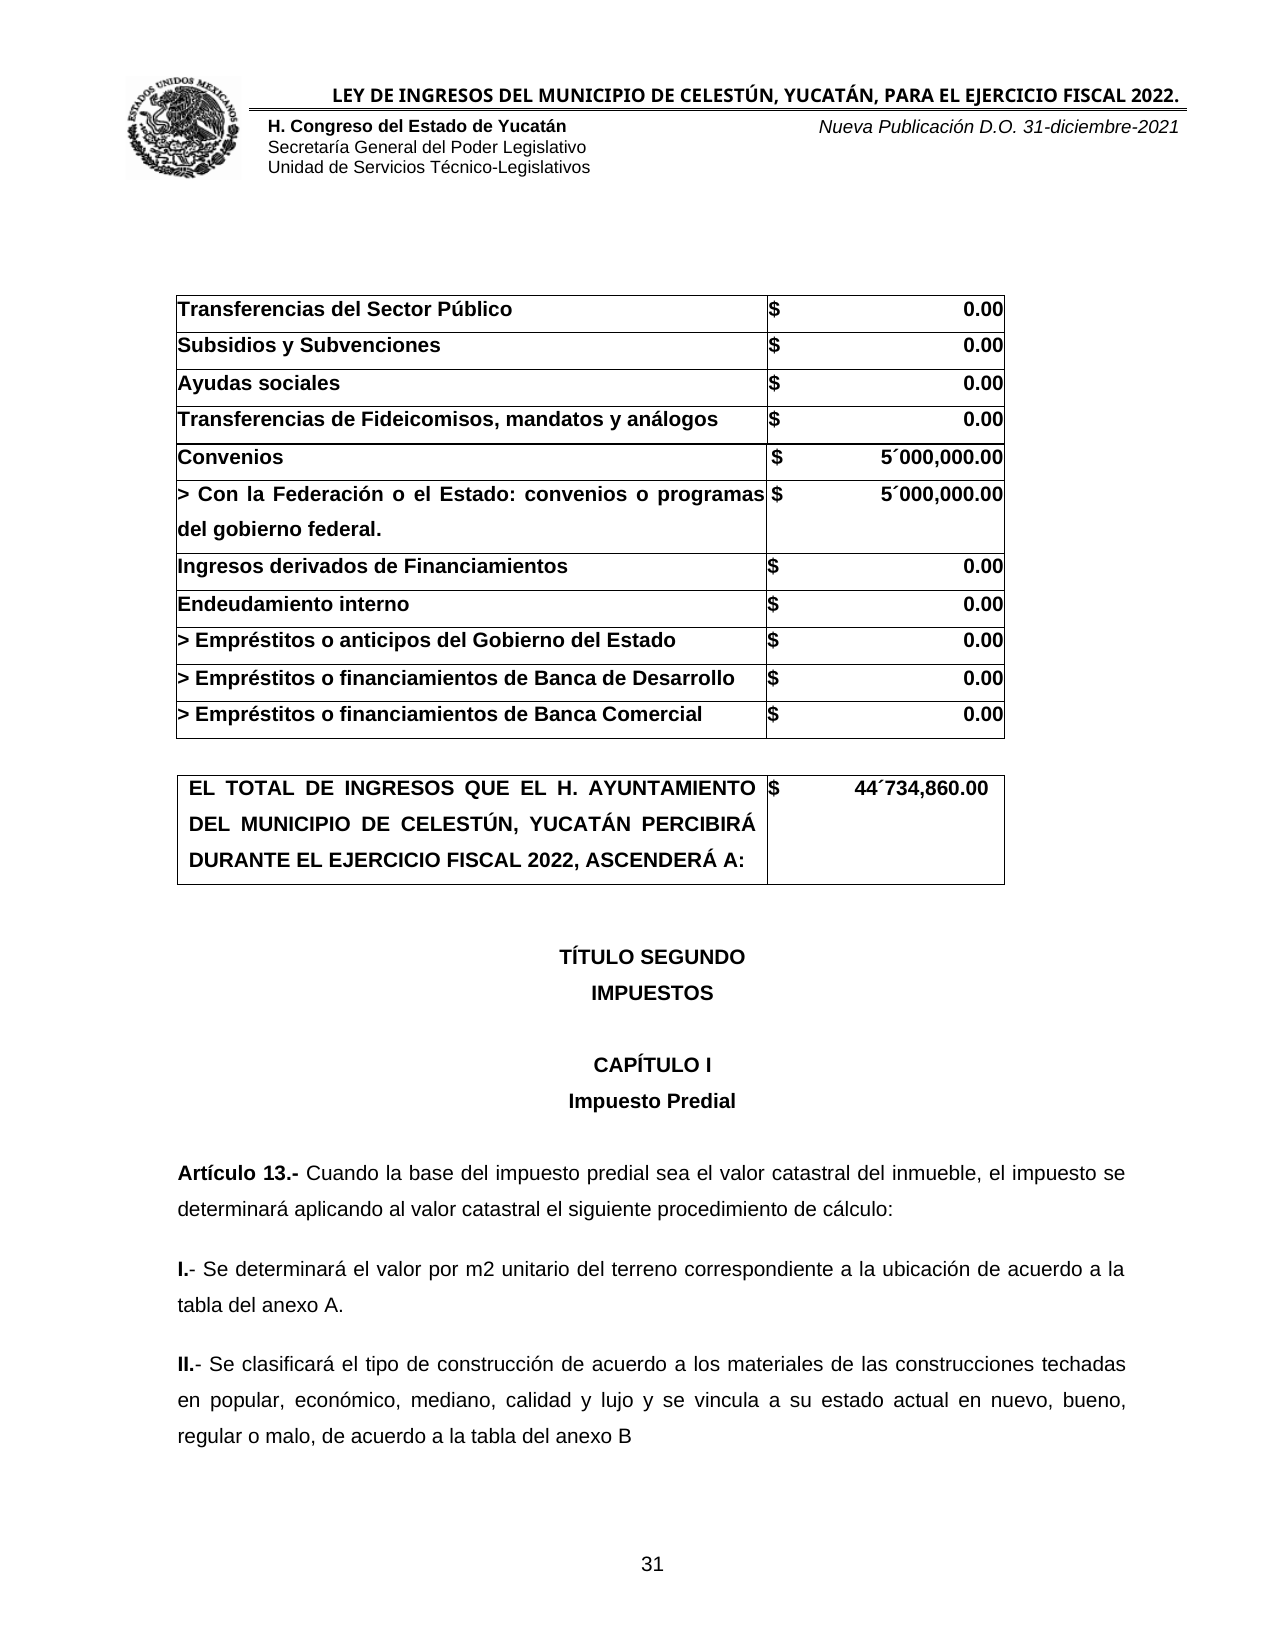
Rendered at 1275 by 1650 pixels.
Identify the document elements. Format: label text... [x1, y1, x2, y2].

table_cell > Empréstitos o financiamientos de Banca de Desarrollo [177, 665, 766, 701]
table_cell > Empréstitos o anticipos del Gobierno del Estado [177, 628, 766, 664]
text Impuesto Predial [177, 1089, 1127, 1113]
text IMPUESTOS [177, 981, 1127, 1005]
table_cell Subsidios y Subvenciones [177, 333, 767, 369]
text II.- Se clasificará el tipo de construcción de acuerdo a los materiales de las construcciones techadas en popular, económico, mediano, calidad y lujo y se vincula a su estado actual en nuevo, bueno, regular o malo, de acuerdo a la tabla del anexo B [177, 1352, 1127, 1448]
table_cell $ [768, 370, 829, 406]
table_cell Transferencias del Sector Público [177, 296, 767, 332]
table_cell > Con la Federación o el Estado: convenios o programas del gobierno federal. [177, 481, 766, 553]
table_cell $ [768, 296, 829, 332]
table_cell $ [767, 702, 822, 738]
table_cell $ [768, 407, 829, 443]
table_cell $ [768, 333, 829, 369]
text I.- Se determinará el valor por m2 unitario del terreno correspondiente a la ubicación de acuerdo a la tabla del anexo A. [177, 1256, 1127, 1316]
table_header $ 44´734,860.00 [768, 776, 1004, 884]
text TÍTULO SEGUNDO [177, 945, 1127, 969]
table_cell Convenios [177, 445, 766, 480]
table_header EL TOTAL DE INGRESOS QUE EL H. AYUNTAMIENTO DEL MUNICIPIO DE CELESTÚN, YUCATÁN PERCIBIRÁ DURANTE EL EJERCICIO FISCAL 2022, ASCENDERÁ A: [178, 776, 767, 884]
table_cell Endeudamiento interno [177, 591, 766, 627]
table_cell > Empréstitos o financiamientos de Banca Comercial [177, 702, 766, 738]
table_cell $ [767, 628, 822, 664]
table_cell $ [767, 591, 822, 627]
text CAPÍTULO I [177, 1053, 1127, 1077]
table_cell 0.00 [823, 554, 1004, 590]
table_cell 0.00 [823, 665, 1004, 701]
table_cell Ingresos derivados de Financiamientos [177, 554, 766, 590]
table_cell $ 5´000,000.00 [767, 445, 1004, 480]
table_cell 0.00 [823, 591, 1004, 627]
table_cell 0.00 [829, 333, 1004, 369]
table_cell $ [767, 554, 822, 590]
table_cell $ 5´000,000.00 [767, 481, 1004, 553]
table_cell 0.00 [829, 296, 1004, 332]
table_cell 0.00 [829, 407, 1004, 443]
table_cell Ayudas sociales [177, 370, 767, 406]
table_cell 0.00 [823, 628, 1004, 664]
text Artículo 13.- Cuando la base del impuesto predial sea el valor catastral del inmueble, el impuesto se determinará aplicando al valor catastral el siguiente procedimiento de cálculo: [177, 1161, 1127, 1221]
table_cell 0.00 [829, 370, 1004, 406]
table_cell 0.00 [823, 702, 1004, 738]
table_cell $ [767, 665, 822, 701]
table_cell Transferencias de Fideicomisos, mandatos y análogos [177, 407, 767, 443]
